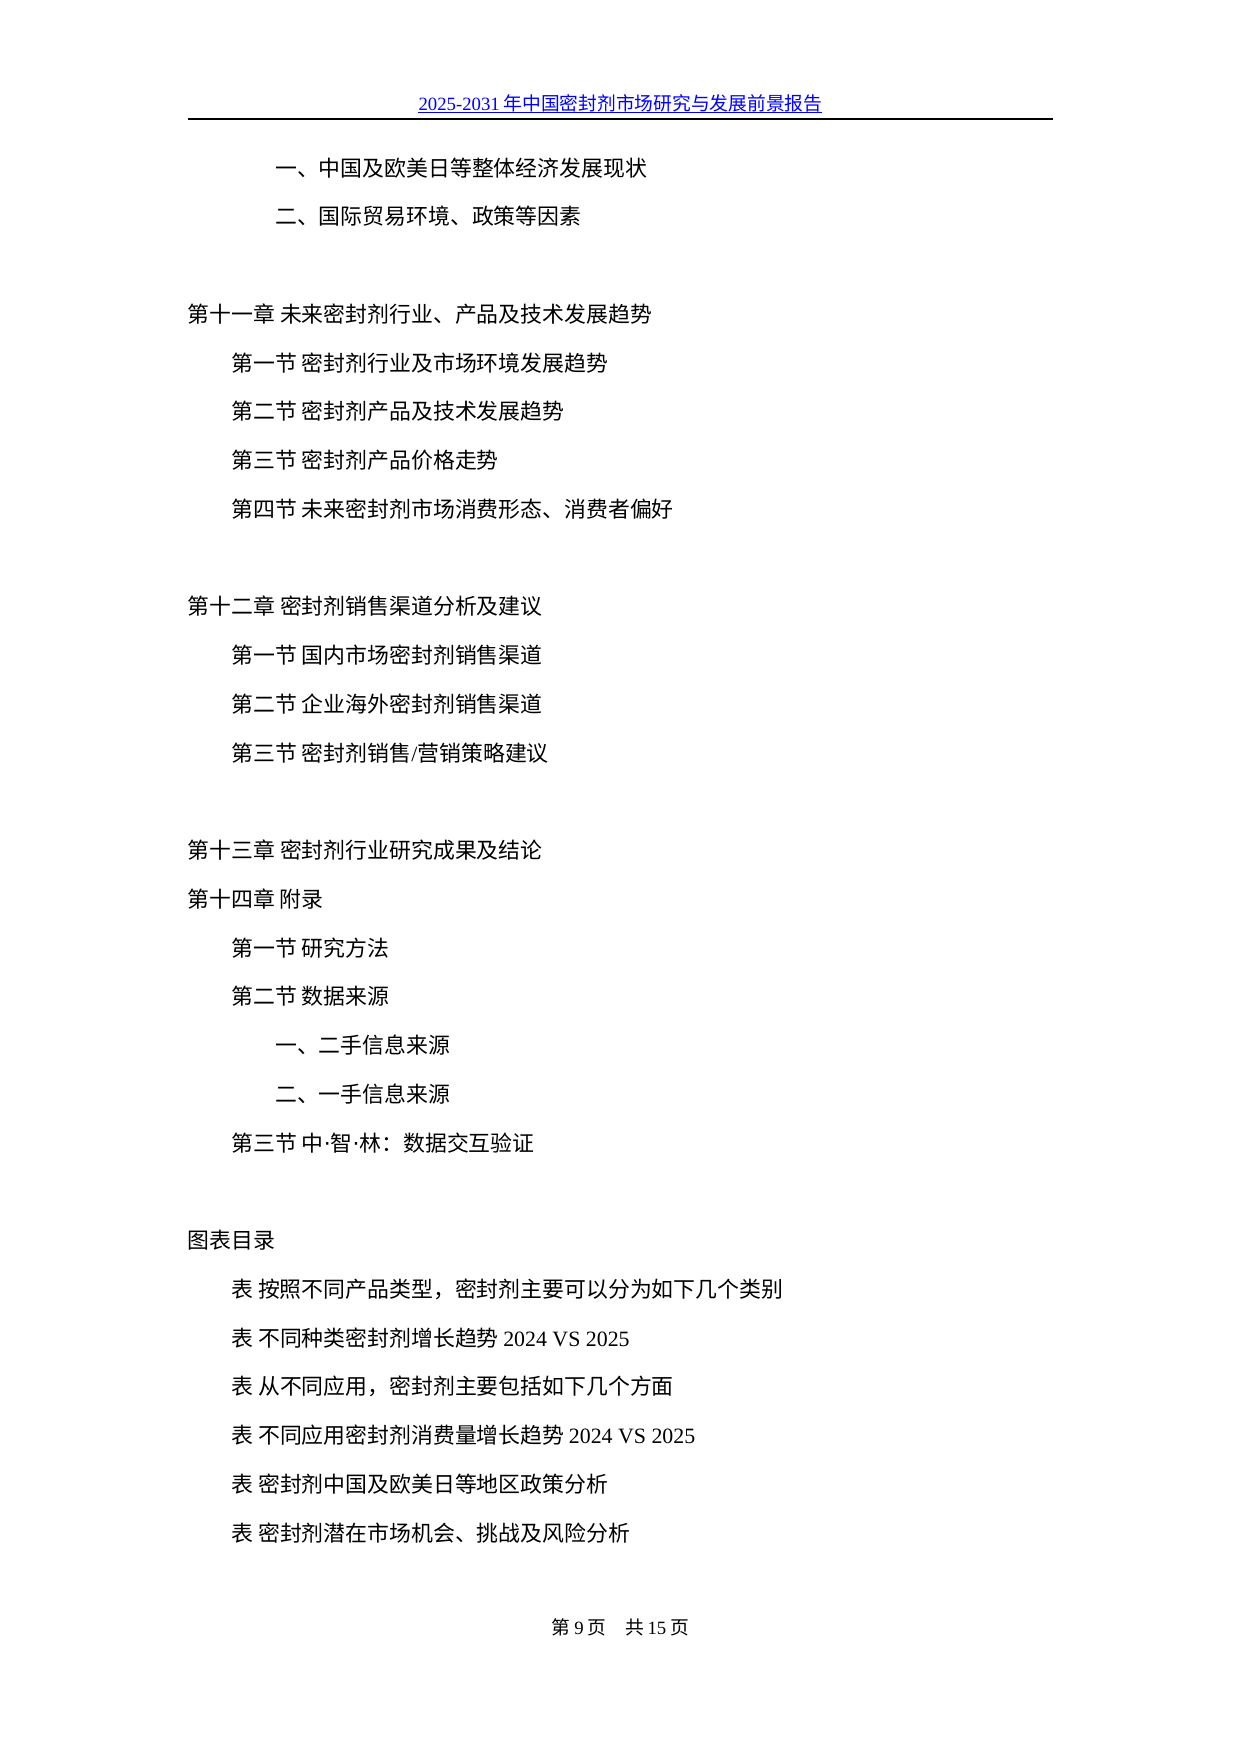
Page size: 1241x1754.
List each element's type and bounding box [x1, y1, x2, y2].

text [187, 150, 1053, 1548]
